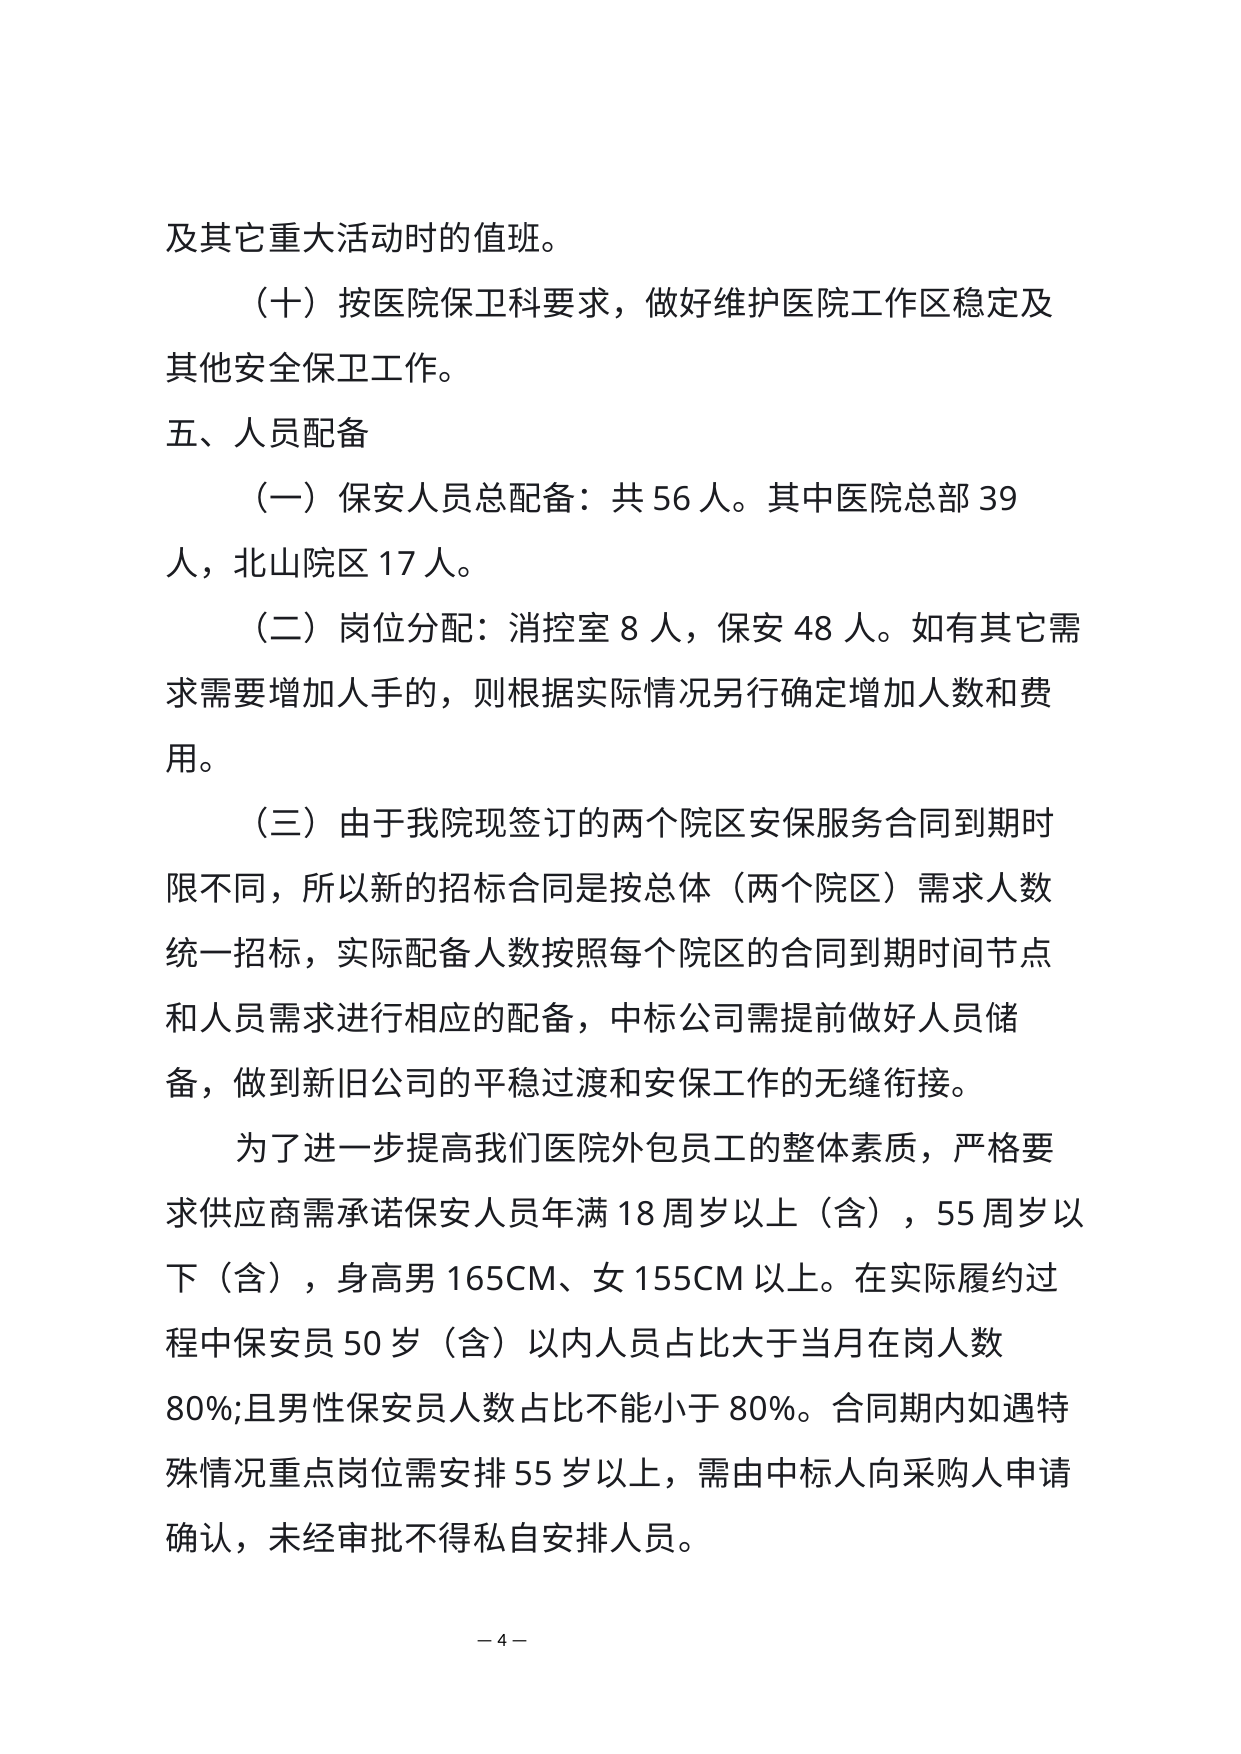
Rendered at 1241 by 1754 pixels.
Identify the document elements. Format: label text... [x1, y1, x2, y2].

text （三）由于我院现签订的两个院区安保服务合同到期时限不同，所以新的招标合同是按总体（两个院区）需求人数统一招标，实际配备人数按照每个院区的合同到期时间节点和人员需求进行相应的配备，中标公司需提前做好人员储备，做到新旧公司的平稳过渡和安保工作的无缝衔接。 [165, 788, 1087, 1113]
text 五、人员配备 [165, 398, 1087, 463]
text （二）岗位分配：消控室 8 人，保安 48 人。如有其它需求需要增加人手的，则根据实际情况另行确定增加人数和费用。 [165, 593, 1087, 788]
text （一）保安人员总配备：共56人。其中医院总部39人，北山院区17人。 [165, 463, 1087, 593]
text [165, 203, 1087, 268]
text 为了进一步提高我们医院外包员工的整体素质，严格要求供应商需承诺保安人员年满18周岁以上（含），55周岁以下（含），身高男165CM、女155CM以上。在实际履约过程中保安员50岁（含）以内人员占比大于当月在岗人数80%;且男性保安员人数占比不能小于80%。合同期内如遇特殊情况重点岗位需安排55岁以上，需由中标人向采购人申请确认，未经审批不得私自安排人员。 [165, 1113, 1087, 1568]
text （十）按医院保卫科要求，做好维护医院工作区稳定及其他安全保卫工作。 [165, 268, 1087, 398]
